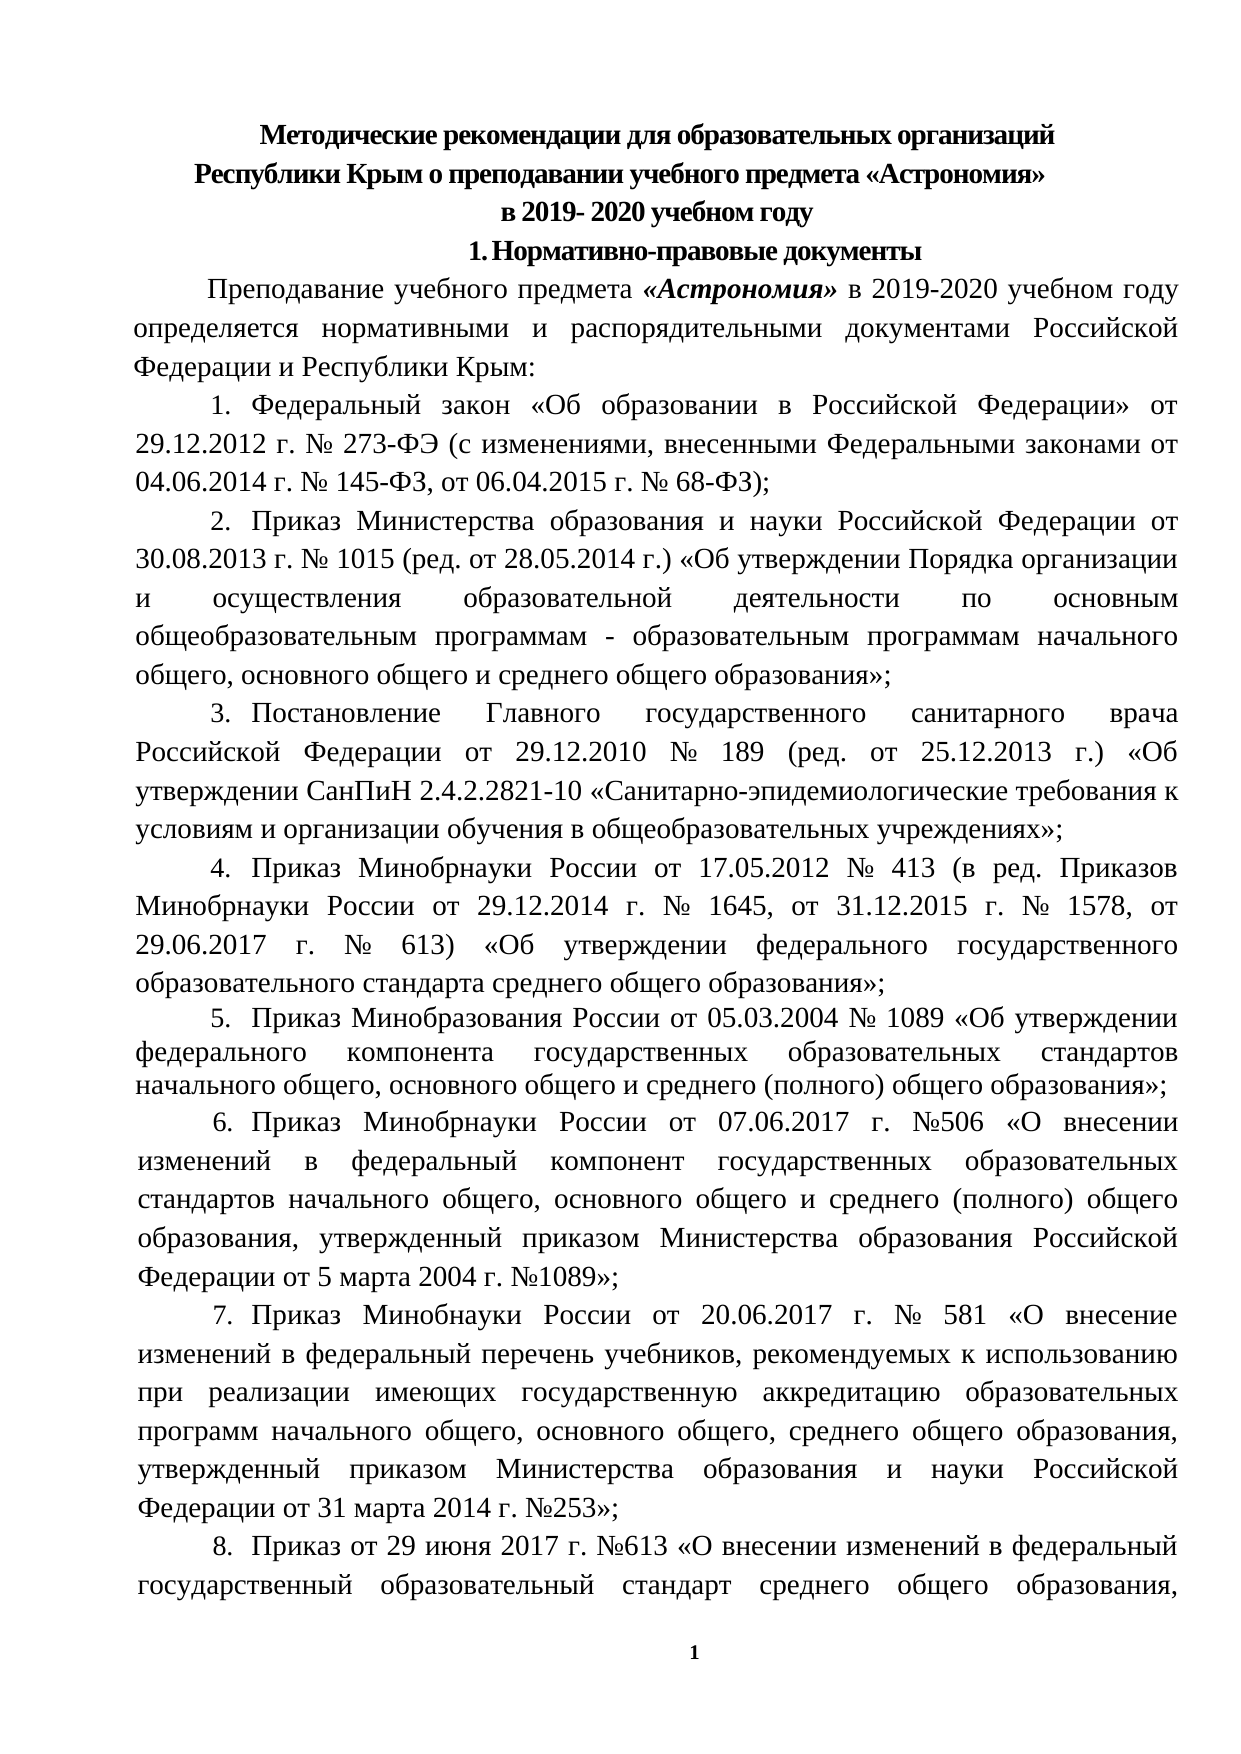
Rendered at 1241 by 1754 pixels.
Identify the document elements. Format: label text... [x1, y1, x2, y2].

list Приказ Минобрнауки России от 17.05.2012 № 413 (в ред. Приказов Минобрнауки России от 29.12.2014 г. № 1645, от 31.12.2015 г. № 1578, от 29.06.2017 г. № 613) «Об утверждении федерального государственного образовательного стандарта среднего общего образования»; [135, 846, 1179, 1000]
list Приказ Минобразования России от 05.03.2004 № 1089 «Об утверждении федерального компонента государственных образовательных стандартов начального общего, основного общего и среднего (полного) общего образования»; [135, 1000, 1179, 1101]
text в 2019- 2020 учебном году [133, 191, 1108, 229]
list Постановление Главного государственного санитарного врача Российской Федерации от 29.12.2010 № 189 (ред. от 25.12.2013 г.) «Об утверждении СанПиН 2.4.2.2821-10 «Санитарно-эпидемиологические требования к условиям и организации обучения в общеобразовательных учреждениях»; [135, 692, 1179, 846]
text Преподавание учебного предмета «Астрономия» в 2019-2020 учебном году определяется нормативными и распорядительными документами Российской Федерации и Республики Крым: [133, 268, 1179, 384]
list Федеральный закон «Об образовании в Российской Федерации» от 29.12.2012 г. № 273-ФЭ (с изменениями, внесенными Федеральными законами от 04.06.2014 г. № 145-ФЗ, от 06.04.2015 г. № 68-ФЗ); [135, 384, 1179, 499]
list Нормативно-правовые документы [135, 229, 1181, 268]
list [137, 1525, 1179, 1602]
list Приказ Министерства образования и науки Российской Федерации от 30.08.2013 г. № 1015 (ред. от 28.05.2014 г.) «Об утверждении Порядка организации и осуществления образовательной деятельности по основным общеобразовательным программам - образовательным программам начального общего, основного общего и среднего общего образования»; [135, 499, 1179, 692]
list Приказ Минобнауки России от 20.06.2017 г. № 581 «О внесение изменений в федеральный перечень учебников, рекомендуемых к использованию при реализации имеющих государственную аккредитацию образовательных программ начального общего, основного общего, среднего общего образования, утвержденный приказом Министерства образования и науки Российской Федерации от 31 марта 2014 г. №253»; [137, 1294, 1179, 1525]
list Приказ Минобрнауки России от 07.06.2017 г. №506 «О внесении изменений в федеральный компонент государственных образовательных стандартов начального общего, основного общего и среднего (полного) общего образования, утвержденный приказом Министерства образования Российской Федерации от 5 марта 2004 г. №1089»; [137, 1101, 1179, 1294]
text Методические рекомендации для образовательных организаций Республики Крым о преподавании учебного предмета «Астрономия» [133, 114, 1108, 191]
